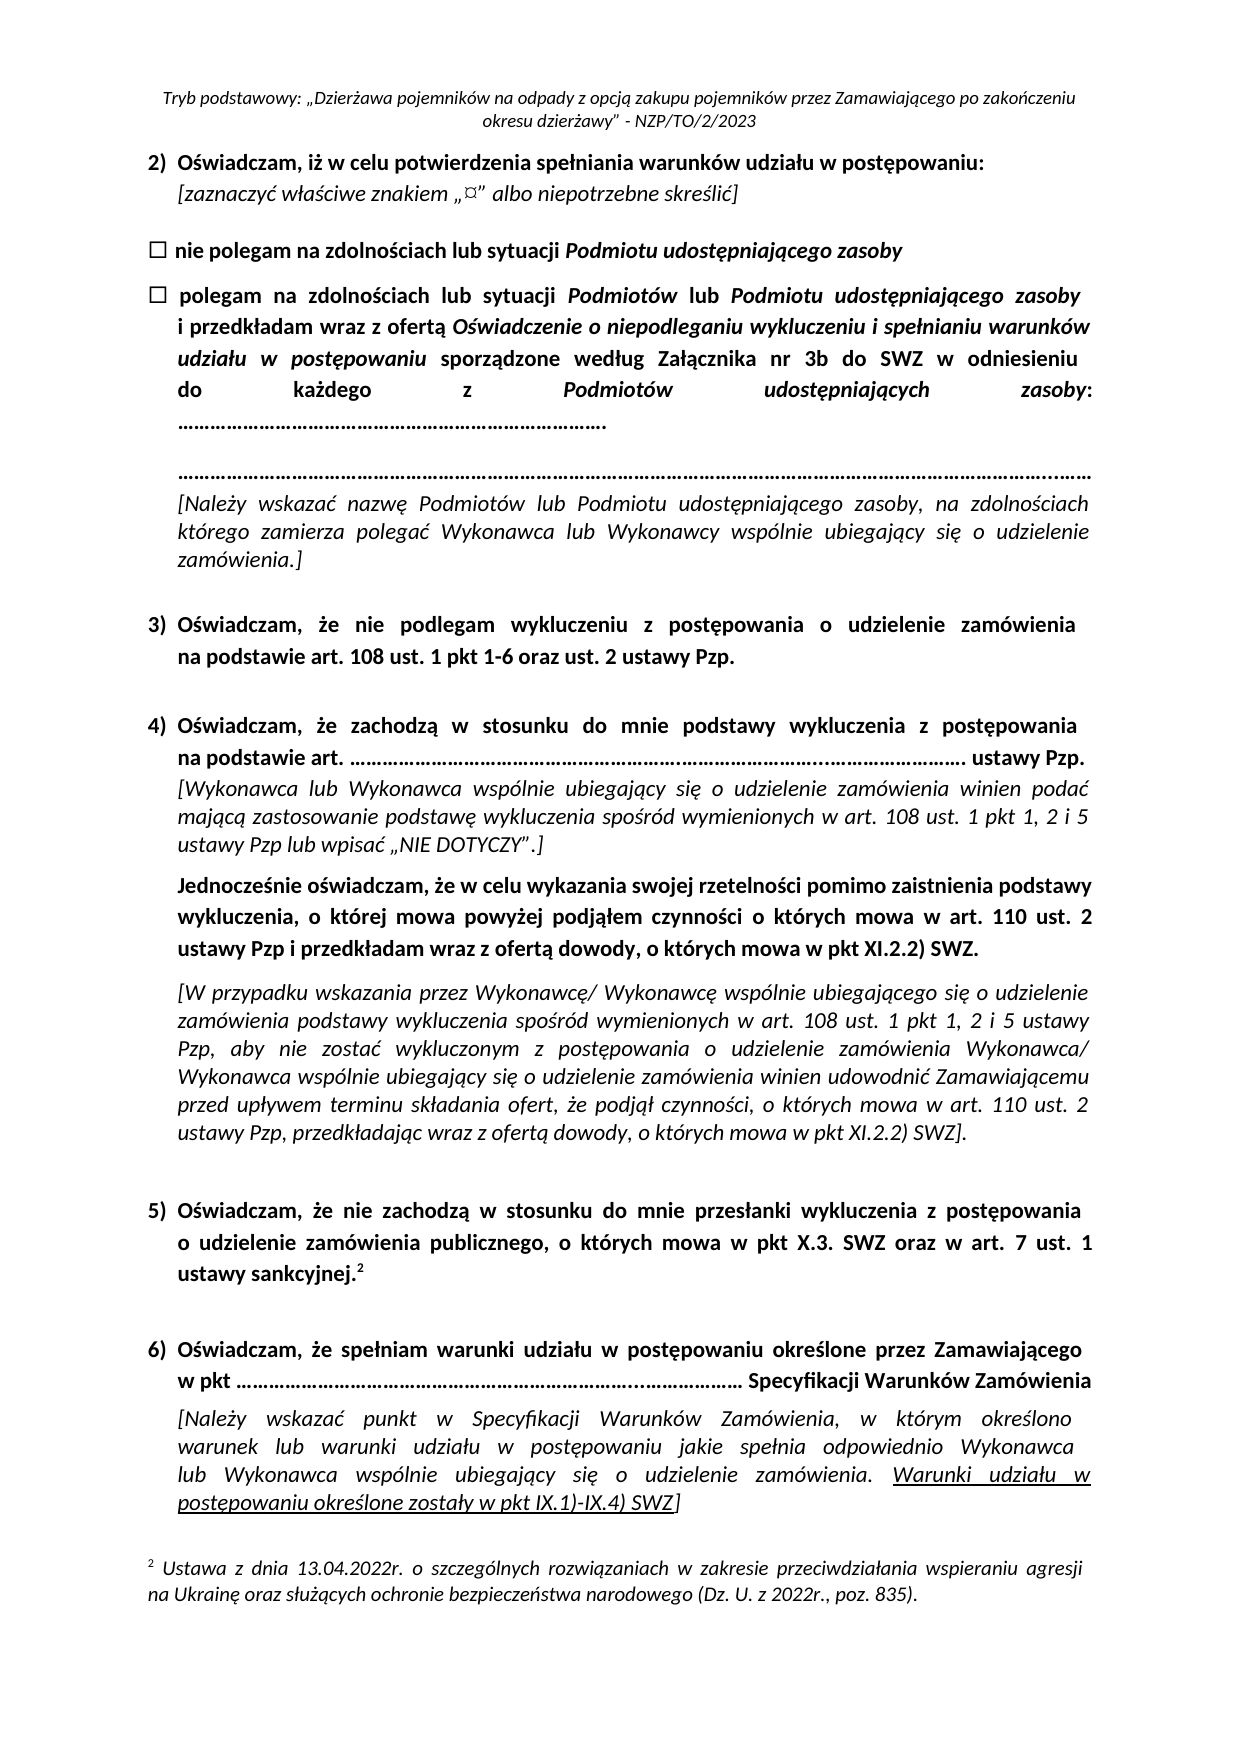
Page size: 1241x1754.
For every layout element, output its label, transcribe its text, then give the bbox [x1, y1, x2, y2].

list polegam na zdolnościach lub sytuacji Podmiotów lub Podmiotu udostępniającego zasoby i przedkładam wraz z ofertą Oświadczenie o niepodleganiu wykluczeniu i spełnianiu warunków udziału w postępowaniu sporządzone według Załącznika nr 3b do SWZ w odniesieniu do każdego z Podmiotów udostępniających zasoby: ……………………………………………………………………. [148, 281, 1093, 435]
list nie polegam na zdolnościach lub sytuacji Podmiotu udostępniającego zasoby [148, 236, 1093, 264]
text [zaznaczyć właściwe znakiem „” albo niepotrzebne skreślić] [177, 179, 1093, 207]
text Jednocześnie oświadczam, że w celu wykazania swojej rzetelności pomimo zaistnienia podstawy wykluczenia, o której mowa powyżej podjąłem czynności o których mowa w art. 110 ust. 2 ustawy Pzp i przedkładam wraz z ofertą dowody, o których mowa w pkt XI.2.2) SWZ. [177, 871, 1093, 962]
list ……………………………………………………………………………………………………………………………………………...…… [177, 457, 1093, 485]
text [Należy wskazać punkt w Specyfikacji Warunków Zamówienia, w którym określono warunek lub warunki udziału w postępowaniu jakie spełnia odpowiednio Wykonawca lub Wykonawca wspólnie ubiegający się o udzielenie zamówienia. Warunki udziału w postępowaniu określone zostały w pkt IX.1)-IX.4) SWZ] [177, 1404, 1093, 1516]
list [Należy wskazać nazwę Podmiotów lub Podmiotu udostępniającego zasoby, na zdolnościach którego zamierza polegać Wykonawca lub Wykonawcy wspólnie ubiegający się o udzielenie zamówienia.] [177, 489, 1093, 573]
text [Wykonawca lub Wykonawca wspólnie ubiegający się o udzielenie zamówienia winien podać mającą zastosowanie podstawę wykluczenia spośród wymienionych w art. 108 ust. 1 pkt 1, 2 i 5 ustawy Pzp lub wpisać „NIE DOTYCZY”.] [177, 774, 1093, 858]
list Oświadczam, iż w celu potwierdzenia spełniania warunków udziału w postępowaniu: [148, 148, 1093, 176]
list Oświadczam, że nie podlegam wykluczeniu z postępowania o udzielenie zamówienia na podstawie art. 108 ust. 1 pkt 1-6 oraz ust. 2 ustawy Pzp. [148, 611, 1093, 670]
list Oświadczam, że nie zachodzą w stosunku do mnie przesłanki wykluczenia z postępowania o udzielenie zamówienia publicznego, o których mowa w pkt X.3. SWZ oraz w art. 7 ust. 1 ustawy sankcyjnej. [148, 1196, 1093, 1287]
list Oświadczam, że spełniam warunki udziału w postępowaniu określone przez Zamawiającego w pkt ………………………………………………………………...……………… Specyfikacji Warunków Zamówienia [148, 1335, 1093, 1394]
list Oświadczam, że zachodzą w stosunku do mnie podstawy wykluczenia z postępowania na podstawie art. …………………………………………………….……………………...……………………. ustawy Pzp. [148, 711, 1093, 771]
text [W przypadku wskazania przez Wykonawcę/ Wykonawcę wspólnie ubiegającego się o udzielenie zamówienia podstawy wykluczenia spośród wymienionych w art. 108 ust. 1 pkt 1, 2 i 5 ustawy Pzp, aby nie zostać wykluczonym z postępowania o udzielenie zamówienia Wykonawca/ Wykonawca wspólnie ubiegający się o udzielenie zamówienia winien udowodnić Zamawiającemu przed upływem terminu składania ofert, że podjął czynności, o których mowa w art. 110 ust. 2 ustawy Pzp, przedkładając wraz z ofertą dowody, o których mowa w pkt XI.2.2) SWZ]. [177, 978, 1093, 1146]
